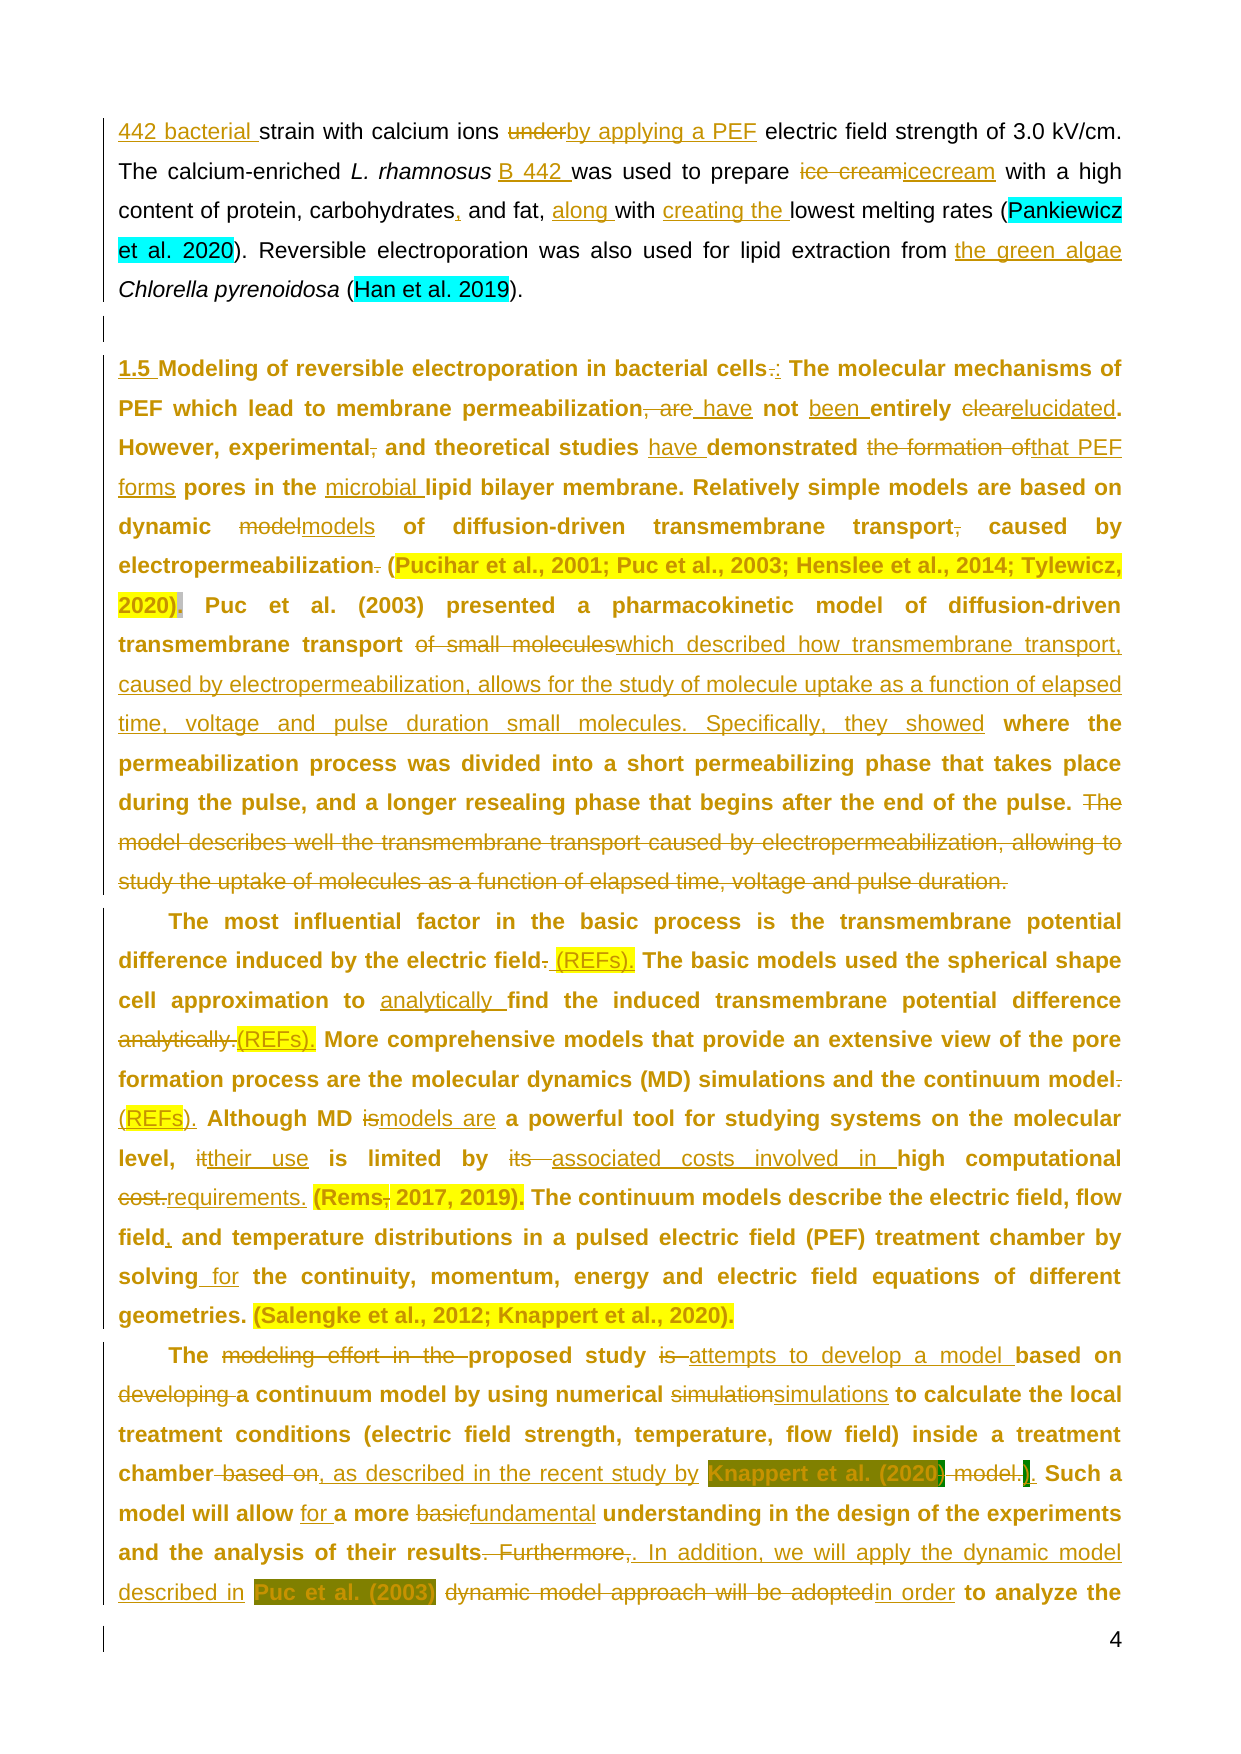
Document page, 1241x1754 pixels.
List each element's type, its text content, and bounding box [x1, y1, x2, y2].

text Modeling of reversible electroporation in bacterial cells The molecular mechanisms of PEF which lead to membrane permeabilization not entirely . However, experimental and theoretical studies demonstrated pores in the lipid bilayer membrane. Relatively simple models are based on dynamic of diffusion-driven transmembrane transport caused by electropermeabilization (Pucihar et al., 2001; Puc et al., 2003; Henslee et al., 2014; Tylewicz, 2020). Puc et al. (2003) presented a pharmacokinetic model of diffusion-driven transmembrane transport where the permeabilization process was divided into a short permeabilizing phase that takes place during the pulse, and a longer resealing phase that begins after the end of the pulse. [118, 695, 1122, 843]
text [118, 1342, 1122, 1605]
text Modeling of reversible electroporation in bacterial cells The molecular mechanisms of PEF which lead to membrane permeabilization not entirely . However, experimental and theoretical studies demonstrated pores in the lipid bilayer membrane. Relatively simple models are based on dynamic of diffusion-driven transmembrane transport caused by electropermeabilization (Pucihar et al., 2001; Puc et al., 2003; Henslee et al., 2014; Tylewicz, 2020). Puc et al. (2003) presented a pharmacokinetic model of diffusion-driven transmembrane transport where the permeabilization process was divided into a short permeabilizing phase that takes place during the pulse, and a longer resealing phase that begins after the end of the pulse. [118, 355, 1122, 694]
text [118, 118, 1122, 302]
text The most influential factor in the basic process is the transmembrane potential difference induced by the electric field The basic models used the spherical shape cell approximation to find the induced transmembrane potential difference More comprehensive models that provide an extensive view of the pore formation process are the molecular dynamics (MD) simulations and the continuum model Although MD a powerful tool for studying systems on the molecular level, is limited by high computational (Rems 2017, 2019). The continuum models describe the electric field, flow field and temperature distributions in a pulsed electric field (PEF) treatment chamber by solving the continuity, momentum, energy and electric field equations of different geometries. (Salengke et al., 2012; Knappert et al., 2020). [118, 908, 1122, 1329]
text Modeling of reversible electroporation in bacterial cells The molecular mechanisms of PEF which lead to membrane permeabilization not entirely . However, experimental and theoretical studies demonstrated pores in the lipid bilayer membrane. Relatively simple models are based on dynamic of diffusion-driven transmembrane transport caused by electropermeabilization (Pucihar et al., 2001; Puc et al., 2003; Henslee et al., 2014; Tylewicz, 2020). Puc et al. (2003) presented a pharmacokinetic model of diffusion-driven transmembrane transport where the permeabilization process was divided into a short permeabilizing phase that takes place during the pulse, and a longer resealing phase that begins after the end of the pulse. [118, 844, 1122, 894]
